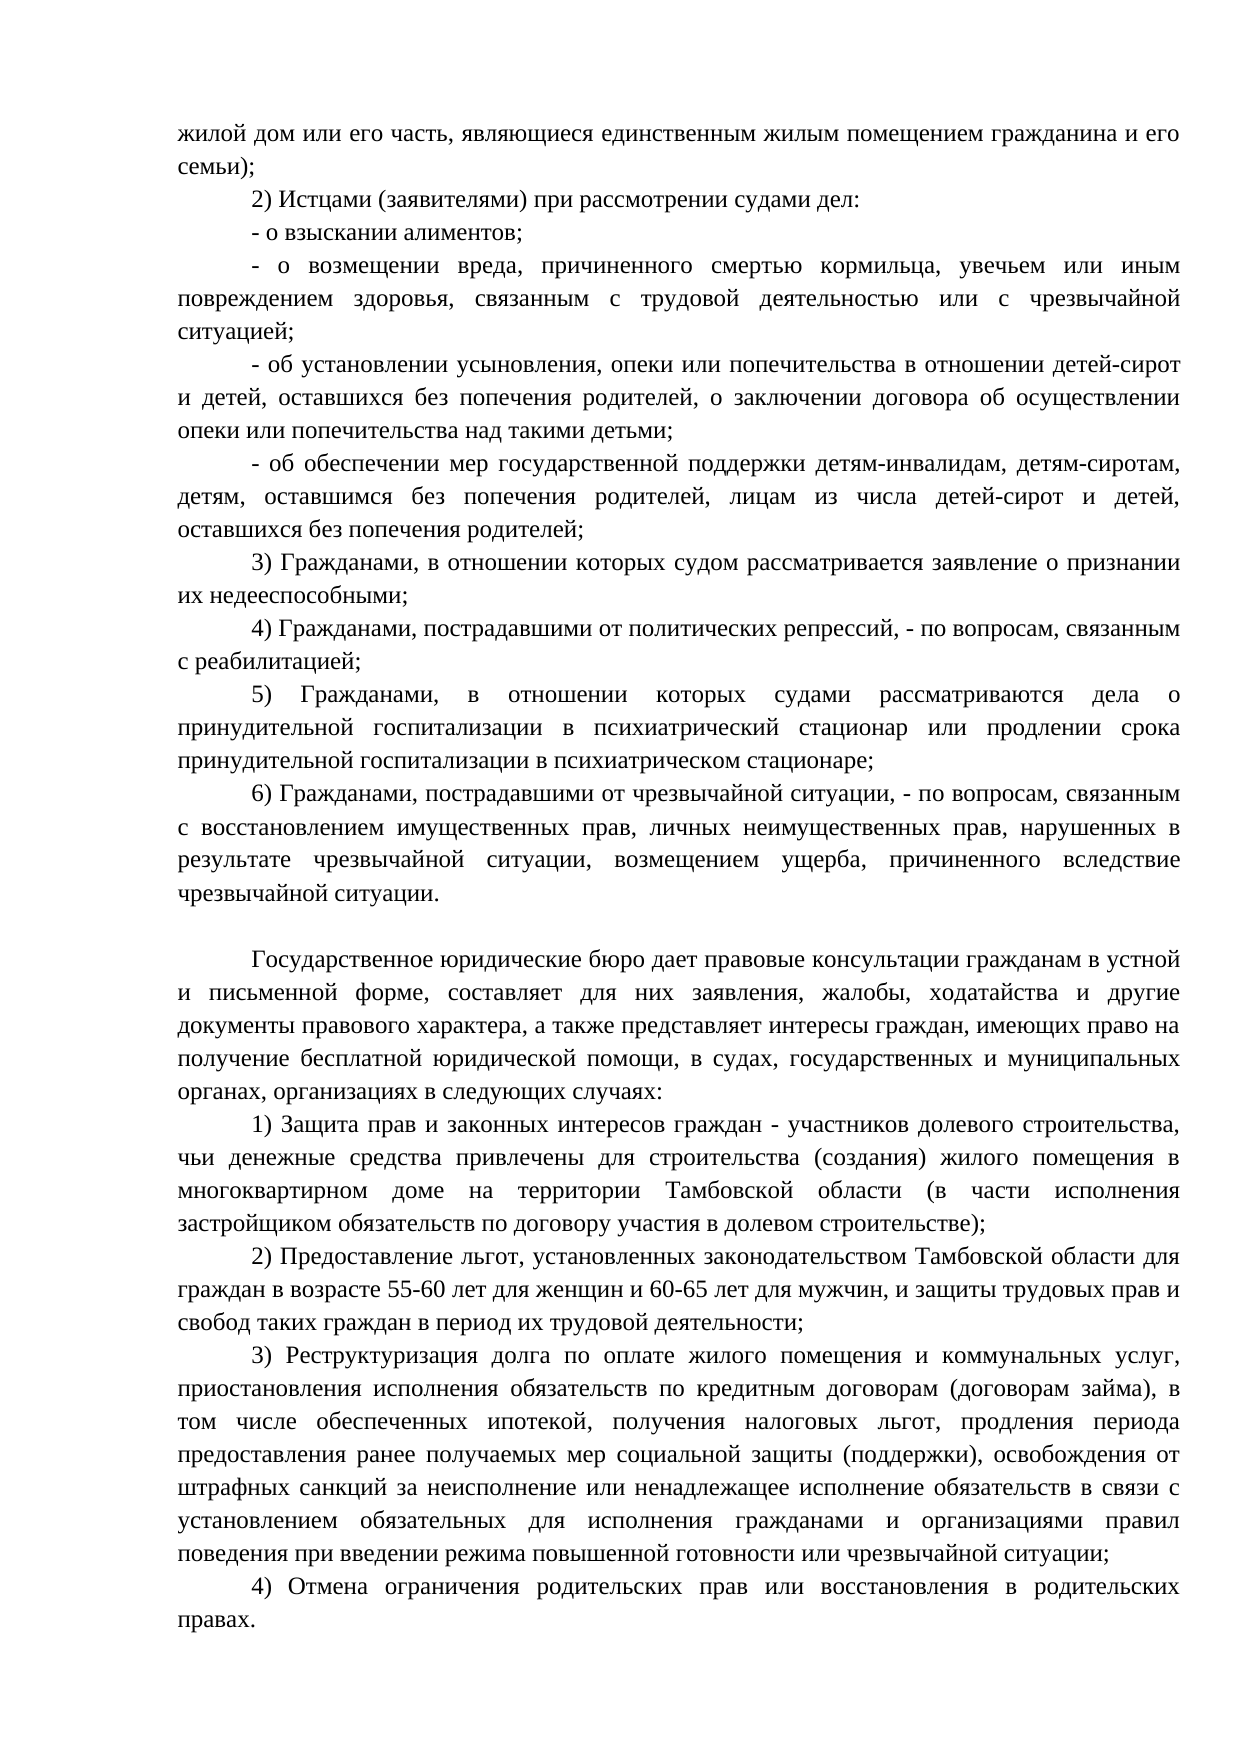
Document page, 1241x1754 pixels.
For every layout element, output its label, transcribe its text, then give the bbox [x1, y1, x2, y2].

text 4) Отмена ограничения родительских прав или восстановления в родительских правах. [177, 1571, 1181, 1633]
text 4) Гражданами, пострадавшими от политических репрессий, - по вопросам, связанным с реабилитацией; [177, 613, 1181, 675]
text 6) Гражданами, пострадавшими от чрезвычайной ситуации, - по вопросам, связанным с восстановлением имущественных прав, личных неимущественных прав, нарушенных в результате чрезвычайной ситуации, возмещением ущерба, причиненного вследствие чрезвычайной ситуации. [177, 778, 1181, 906]
text 2) Истцами (заявителями) при рассмотрении судами дел: [177, 184, 1181, 213]
text - о возмещении вреда, причиненного смертью кормильца, увечьем или иным повреждением здоровья, связанным с трудовой деятельностью или с чрезвычайной ситуацией; [177, 250, 1181, 345]
text - о взыскании алиментов; [177, 217, 1181, 246]
text Государственное юридические бюро дает правовые консультации гражданам в устной и письменной форме, составляет для них заявления, жалобы, ходатайства и другие документы правового характера, а также представляет интересы граждан, имеющих право на получение бесплатной юридической помощи, в судах, государственных и муниципальных органах, организациях в следующих случаях: [177, 944, 1181, 1104]
text - об установлении усыновления, опеки или попечительства в отношении детей-сирот и детей, оставшихся без попечения родителей, о заключении договора об осуществлении опеки или попечительства над такими детьми; [177, 349, 1181, 444]
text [177, 118, 1181, 180]
text 1) Защита прав и законных интересов граждан - участников долевого строительства, чьи денежные средства привлечены для строительства (создания) жилого помещения в многоквартирном доме на территории Тамбовской области (в части исполнения застройщиком обязательств по договору участия в долевом строительстве); [177, 1109, 1181, 1237]
text 3) Гражданами, в отношении которых судом рассматривается заявление о признании их недееспособными; [177, 547, 1181, 609]
text - об обеспечении мер государственной поддержки детям-инвалидам, детям-сиротам, детям, оставшимся без попечения родителей, лицам из числа детей-сирот и детей, оставшихся без попечения родителей; [177, 448, 1181, 543]
text 3) Реструктуризация долга по оплате жилого помещения и коммунальных услуг, приостановления исполнения обязательств по кредитным договорам (договорам займа), в том числе обеспеченных ипотекой, получения налоговых льгот, продления периода предоставления ранее получаемых мер социальной защиты (поддержки), освобождения от штрафных санкций за неисполнение или ненадлежащее исполнение обязательств в связи с установлением обязательных для исполнения гражданами и организациями правил поведения при введении режима повышенной готовности или чрезвычайной ситуации; [177, 1340, 1181, 1567]
text 5) Гражданами, в отношении которых судами рассматриваются дела о принудительной госпитализации в психиатрический стационар или продлении срока принудительной госпитализации в психиатрическом стационаре; [177, 679, 1181, 774]
text 2) Предоставление льгот, установленных законодательством Тамбовской области для граждан в возрасте 55-60 лет для женщин и 60-65 лет для мужчин, и защиты трудовых прав и свобод таких граждан в период их трудовой деятельности; [177, 1241, 1181, 1336]
